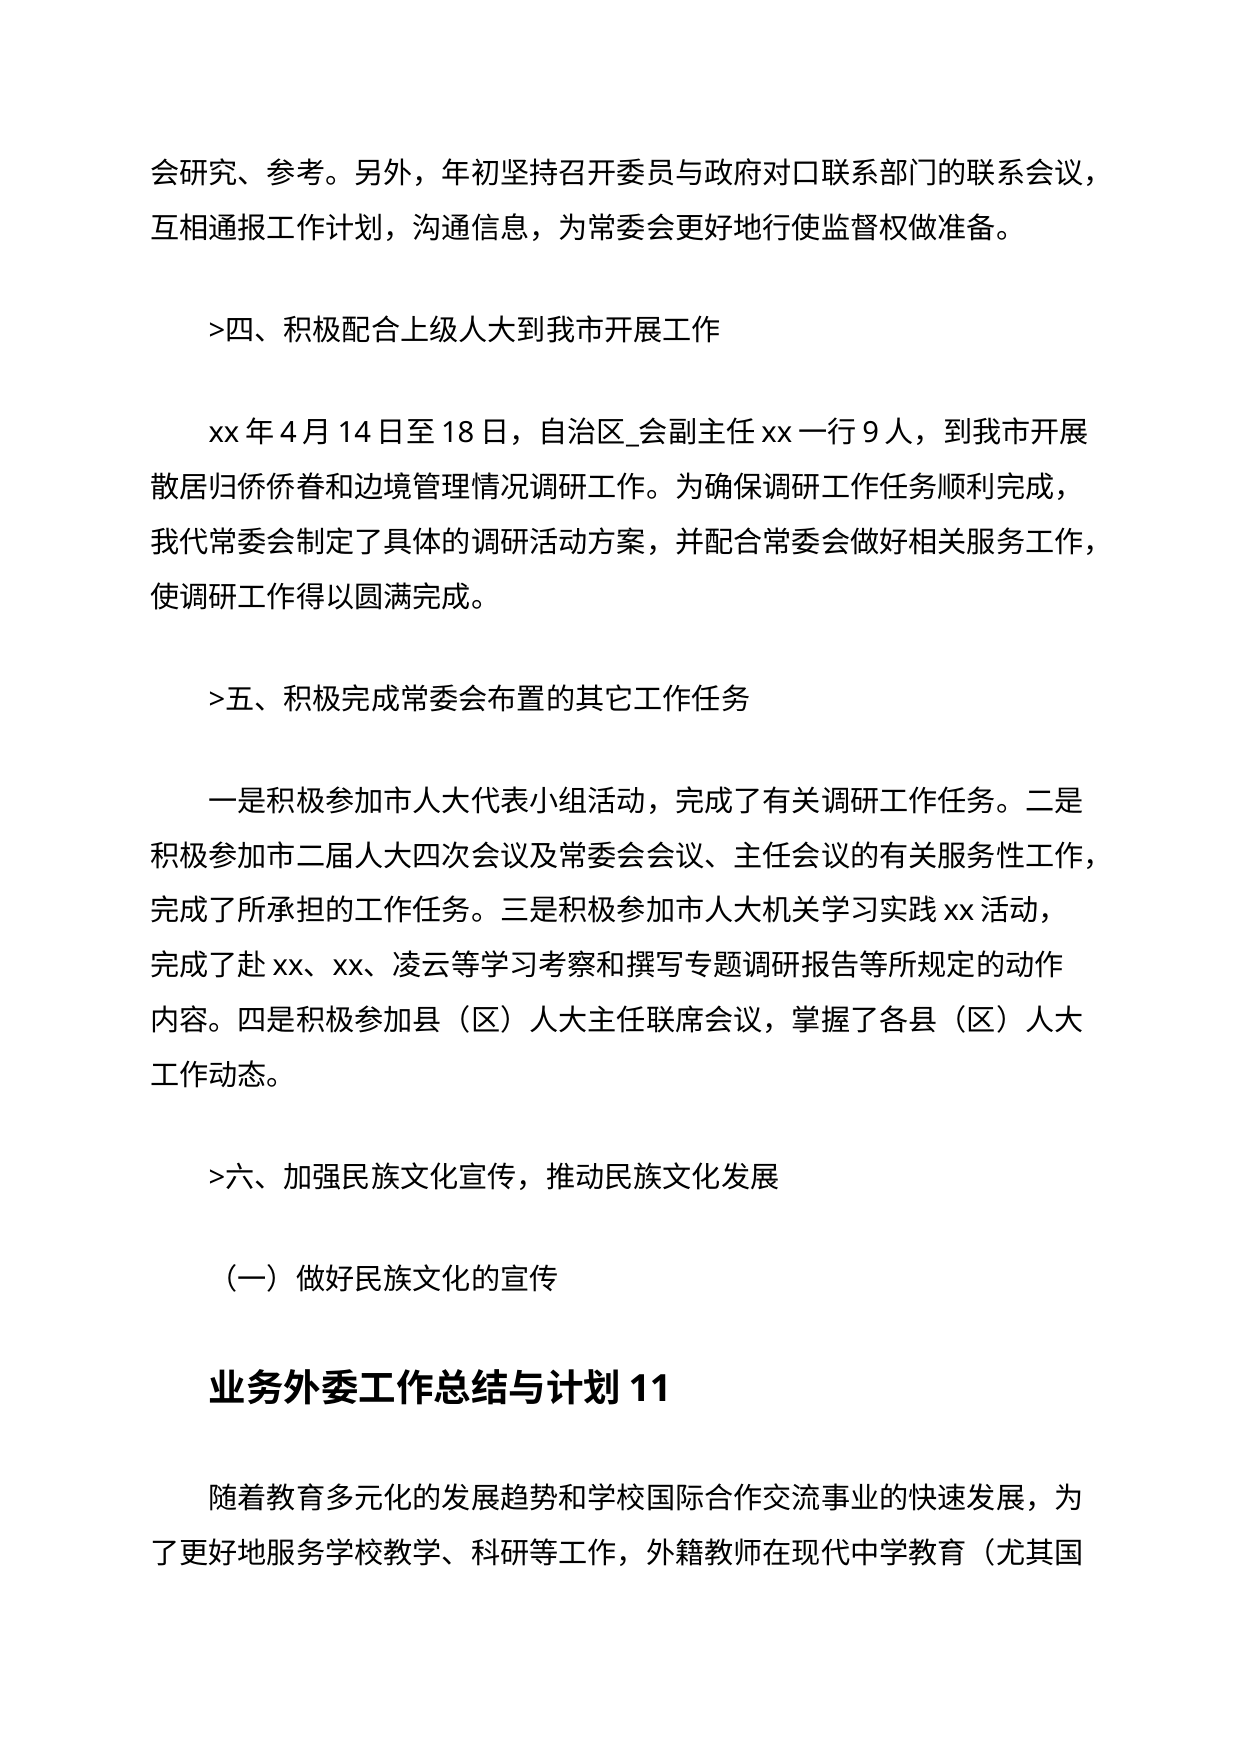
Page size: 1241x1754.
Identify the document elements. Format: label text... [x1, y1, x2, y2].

text xx年4月14日至18日，自治区_会副主任xx一行9人，到我市开展散居归侨侨眷和边境管理情况调研工作。为确保调研工作任务顺利完成，我代常委会制定了具体的调研活动方案，并配合常委会做好相关服务工作，使调研工作得以圆满完成。 [150, 409, 1090, 616]
text >四、积极配合上级人大到我市开展工作 [150, 307, 1090, 349]
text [150, 1475, 1090, 1572]
text 一是积极参加市人大代表小组活动，完成了有关调研工作任务。二是积极参加市二届人大四次会议及常委会会议、主任会议的有关服务性工作，完成了所承担的工作任务。三是积极参加市人大机关学习实践xx活动，完成了赴xx、xx、凌云等学习考察和撰写专题调研报告等所规定的动作内容。四是积极参加县（区）人大主任联席会议，掌握了各县（区）人大工作动态。 [150, 777, 1090, 1094]
text >六、加强民族文化宣传，推动民族文化发展 [150, 1154, 1090, 1196]
text 业务外委工作总结与计划11 [150, 1357, 1090, 1412]
text （一）做好民族文化的宣传 [150, 1256, 1090, 1298]
text >五、积极完成常委会布置的其它工作任务 [150, 675, 1090, 718]
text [150, 150, 1090, 247]
